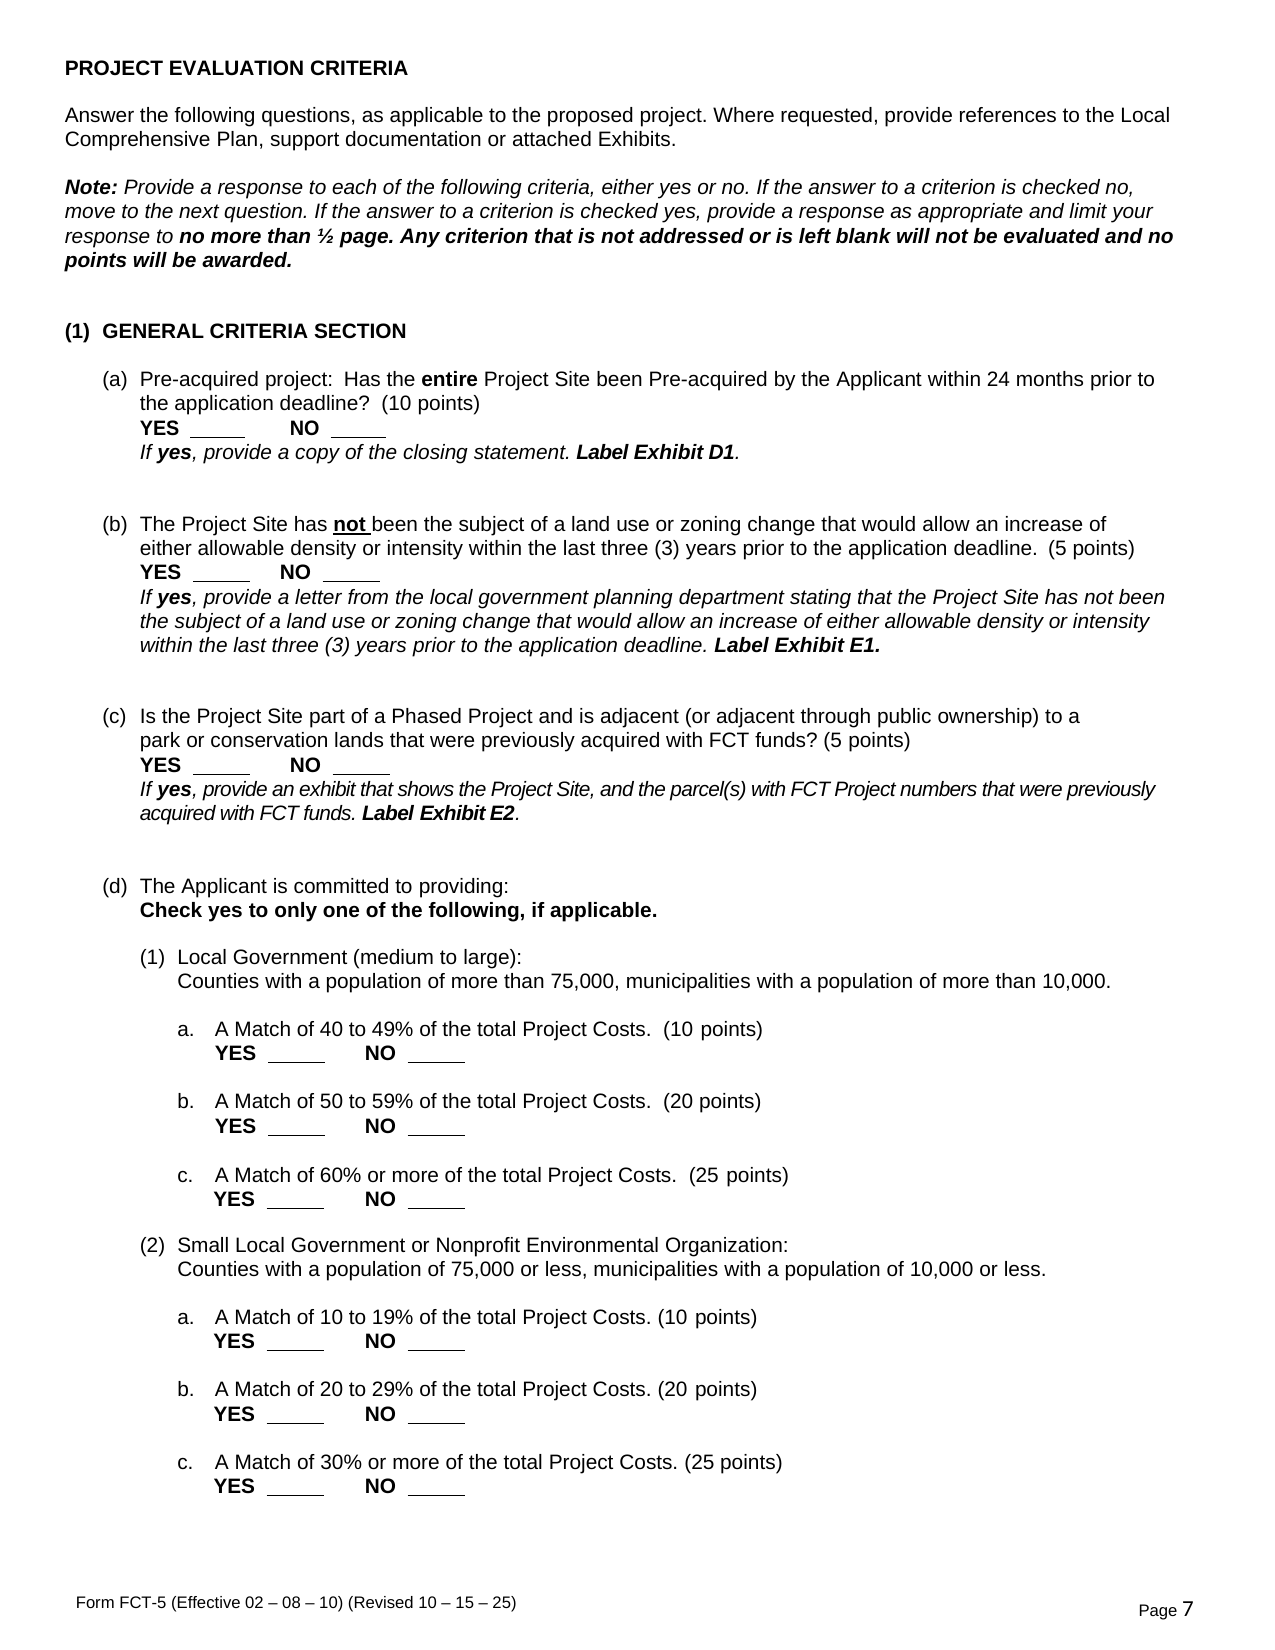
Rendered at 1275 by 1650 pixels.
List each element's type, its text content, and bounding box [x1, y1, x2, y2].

subtitle PROJECT EVALUATION CRITERIA [64, 55, 1194, 79]
text If yes, provide a letter from the local government planning department stating that the Project Site has not been the subject of a land use or zoning change that would allow an increase of either allowable density or intensity within the last three (3) years prior to the application deadline. Label Exhibit E1. [139, 585, 1202, 657]
text If yes, provide an exhibit that shows the Project Site, and the parcel(s) with FCT Project numbers that were previously acquired with FCT funds. Label Exhibit E2. [139, 777, 1194, 825]
list A Match of 30% or more of the total Project Costs. (25 points) [177, 1449, 1210, 1473]
list A Match of 50 to 59% of the total Project Costs. (20 points) [177, 1089, 1210, 1113]
list A Match of 20 to 29% of the total Project Costs. (20 points) [177, 1377, 1210, 1401]
text Answer the following questions, as applicable to the proposed project. Where requested, provide references to the Local Comprehensive Plan, support documentation or attached Exhibits. [64, 103, 1184, 151]
list A Match of 40 to 49% of the total Project Costs. (10 points) [177, 1017, 1210, 1041]
subtitle GENERAL CRITERIA SECTION [64, 319, 1210, 343]
list Small Local Government or Nonprofit Environmental Organization: [139, 1233, 1210, 1257]
subtitle YES NO [102, 560, 1194, 584]
list Pre-acquired project: Has the entire Project Site been Pre-acquired by the Applicant within 24 months prior to the application deadline? (10 points) [102, 367, 1164, 415]
list Is the Project Site part of a Phased Project and is adjacent (or adjacent through public ownership) to a park or conservation lands that were previously acquired with FCT funds? (5 points) [102, 704, 1125, 752]
list A Match of 10 to 19% of the total Project Costs. (10 points) [177, 1305, 1210, 1329]
text Note: Provide a response to each of the following criteria, either yes or no. If the answer to a criterion is checked no, move to the next question. If the answer to a criterion is checked yes, provide a response as appropriate and limit your response to no more than ½ page. Any criterion that is not addressed or is left blank will not be evaluated and no points will be awarded. [64, 175, 1194, 272]
text Counties with a population of 75,000 or less, municipalities with a population of 10,000 or less. [139, 1257, 1210, 1281]
list Local Government (medium to large): [139, 946, 1210, 969]
text YES NO [214, 1114, 1210, 1138]
list The Applicant is committed to providing: [102, 873, 1210, 897]
subtitle YES NO [177, 1187, 1210, 1211]
text If yes, provide a copy of the closing statement. Label Exhibit D1. [139, 440, 1194, 464]
text Counties with a population of more than 75,000, municipalities with a population of more than 10,000. [139, 969, 1194, 993]
list A Match of 60% or more of the total Project Costs. (25 points) [177, 1162, 1210, 1186]
text YES NO [139, 753, 1194, 777]
subtitle YES NO [177, 1402, 1210, 1426]
subtitle Check yes to only one of the following, if applicable. [139, 898, 1194, 922]
subtitle YES NO [177, 1329, 1210, 1353]
subtitle YES NO [177, 1474, 1210, 1498]
text YES NO [177, 1041, 1210, 1065]
text YES NO [139, 416, 1194, 440]
list The Project Site has not been the subject of a land use or zoning change that would allow an increase of either allowable density or intensity within the last three (3) years prior to the application deadline. (5 points) [102, 512, 1138, 560]
